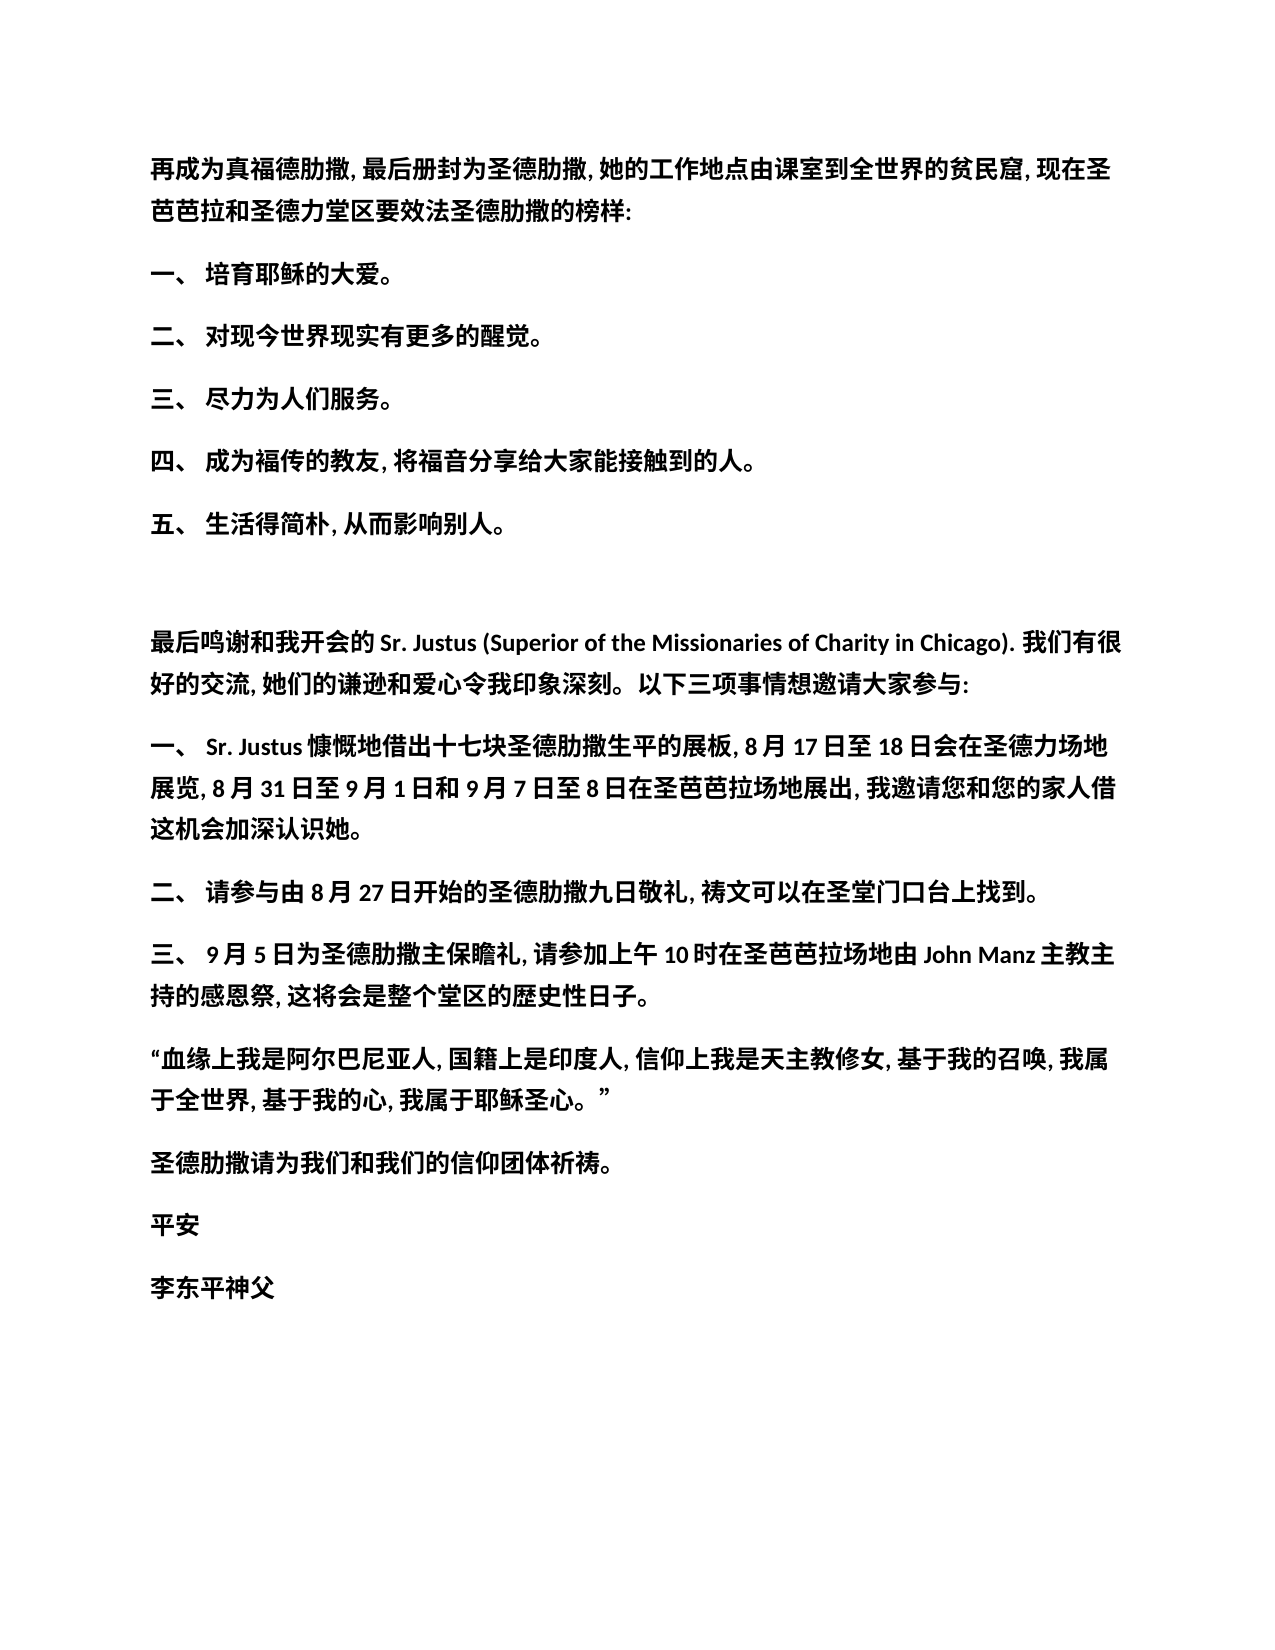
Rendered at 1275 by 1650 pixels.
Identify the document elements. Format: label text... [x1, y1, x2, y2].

text 三、 9月5日为圣德肋撒主保瞻礼, 请参加上午10时在圣芭芭拉场地由John Manz主教主持的感恩祭, 这将会是整个堂区的歴史性日子。 [150, 935, 1125, 1013]
text 一、 Sr. Justus慷慨地借出十七块圣德肋撒生平的展板, 8月17日至18日会在圣德力场地展览, 8月31日至9月1日和9月7日至8日在圣芭芭拉场地展出, 我邀请您和您的家人借这机会加深认识她。 [150, 727, 1125, 846]
text 李东平神父 [150, 1268, 1125, 1304]
text 最后鸣谢和我开会的Sr. Justus (Superior of the Missionaries of Charity in Chicago). 我们有很好的交流, 她们的谦逊和爱心令我印象深刻。以下三项事情想邀请大家参与: [150, 622, 1125, 700]
text 五、 生活得简朴, 从而影响别人。 [150, 504, 1125, 540]
text 二、 对现今世界现实有更多的醒觉。 [150, 317, 1125, 353]
text 一、 培育耶稣的大爱。 [150, 254, 1125, 290]
text 三、 尽力为人们服务。 [150, 379, 1125, 415]
text 四、 成为褔传的教友, 将福音分享给大家能接触到的人。 [150, 442, 1125, 478]
text 圣德肋撒请为我们和我们的信仰团体祈祷。 [150, 1143, 1125, 1179]
text 平安 [150, 1206, 1125, 1242]
text 再成为真福德肋撒, 最后册封为圣德肋撒, 她的工作地点由课室到全世界的贫民窟, 现在圣芭芭拉和圣德力堂区要效法圣德肋撒的榜样: [150, 150, 1125, 228]
text “血缘上我是阿尔巴尼亚人, 国籍上是印度人, 信仰上我是天主教修女, 基于我的召唤, 我属于全世界, 基于我的心, 我属于耶稣圣心。” [150, 1039, 1125, 1117]
text 二、 请参与由8月27日开始的圣德肋撒九日敬礼, 祷文可以在圣堂门口台上找到。 [150, 872, 1125, 909]
